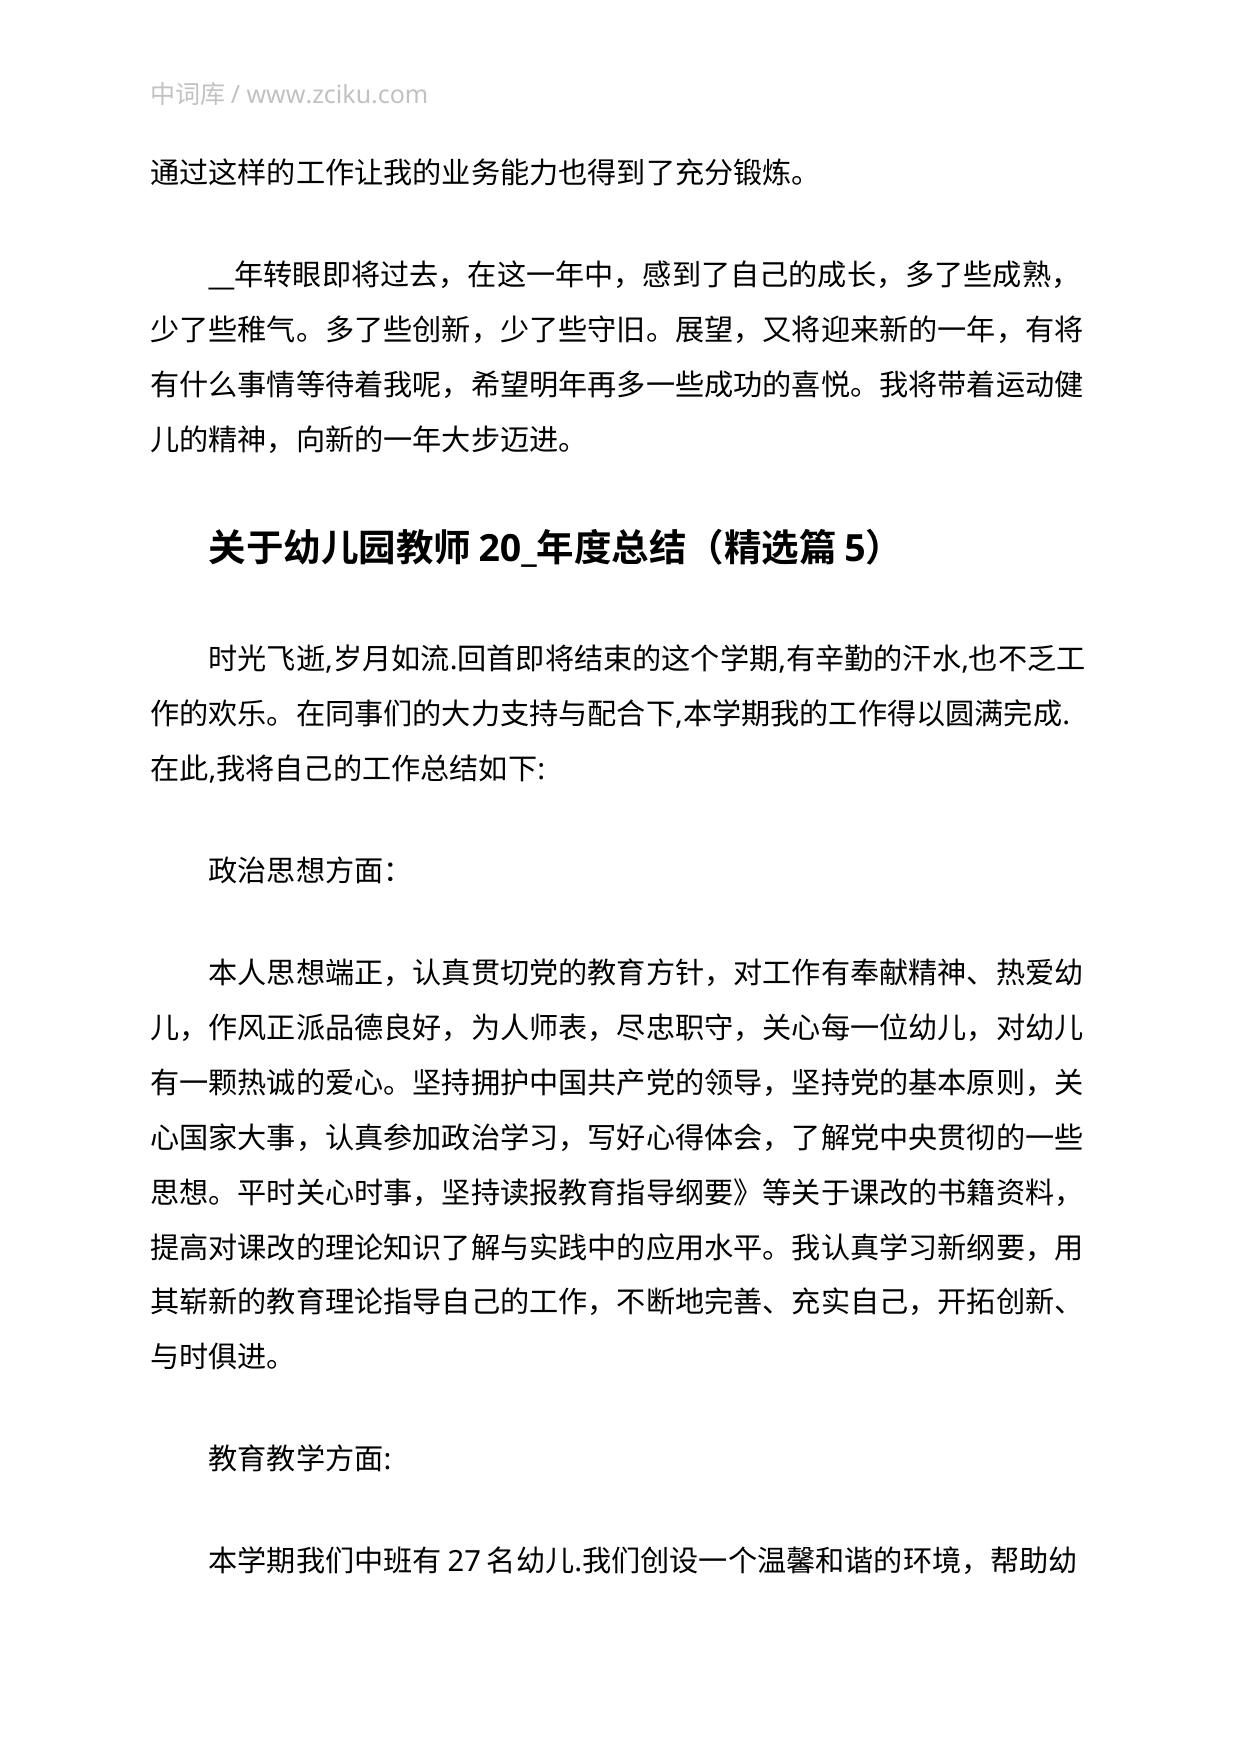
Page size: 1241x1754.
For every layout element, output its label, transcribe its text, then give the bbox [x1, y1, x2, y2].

text 教育教学方面: [150, 1436, 1090, 1478]
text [150, 1538, 1090, 1580]
text 时光飞逝,岁月如流.回首即将结束的这个学期,有辛勤的汗水,也不乏工作的欢乐。在同事们的大力支持与配合下,本学期我的工作得以圆满完成.在此,我将自己的工作总结如下: [150, 636, 1090, 788]
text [150, 150, 1090, 192]
text 政治思想方面： [150, 848, 1090, 890]
text __年转眼即将过去，在这一年中，感到了自己的成长，多了些成熟，少了些稚气。多了些创新，少了些守旧。展望，又将迎来新的一年，有将有什么事情等待着我呢，希望明年再多一些成功的喜悦。我将带着运动健儿的精神，向新的一年大步迈进。 [150, 252, 1090, 459]
text 关于幼儿园教师20_年度总结（精选篇5） [150, 518, 1090, 573]
text 本人思想端正，认真贯切党的教育方针，对工作有奉献精神、热爱幼儿，作风正派品德良好，为人师表，尽忠职守，关心每一位幼儿，对幼儿有一颗热诚的爱心。坚持拥护中国共产党的领导，坚持党的基本原则，关心国家大事，认真参加政治学习，写好心得体会，了解党中央贯彻的一些思想。平时关心时事，坚持读报教育指导纲要》等关于课改的书籍资料，提高对课改的理论知识了解与实践中的应用水平。我认真学习新纲要，用其崭新的教育理论指导自己的工作，不断地完善、充实自己，开拓创新、与时俱进。 [150, 950, 1090, 1376]
